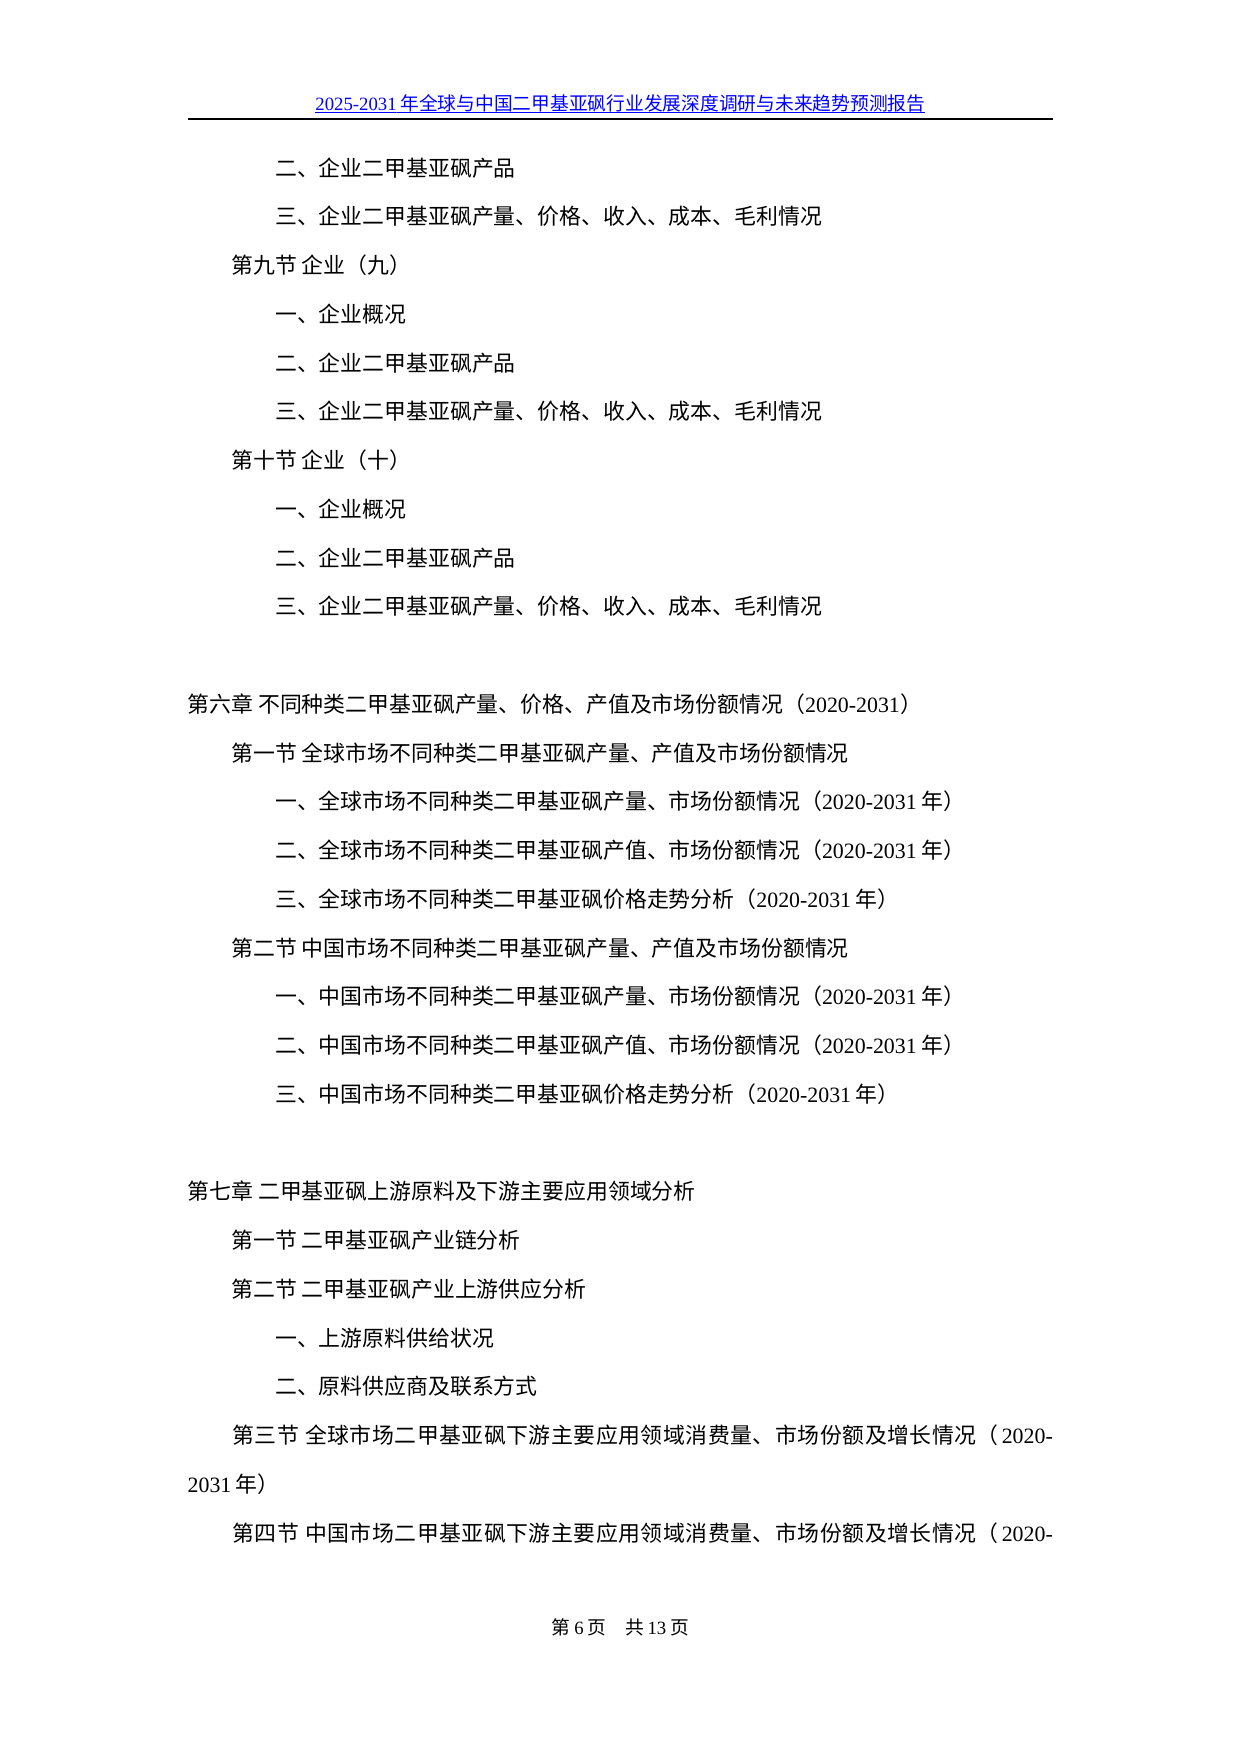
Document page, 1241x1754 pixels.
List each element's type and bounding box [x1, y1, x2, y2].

text [187, 150, 1053, 1548]
